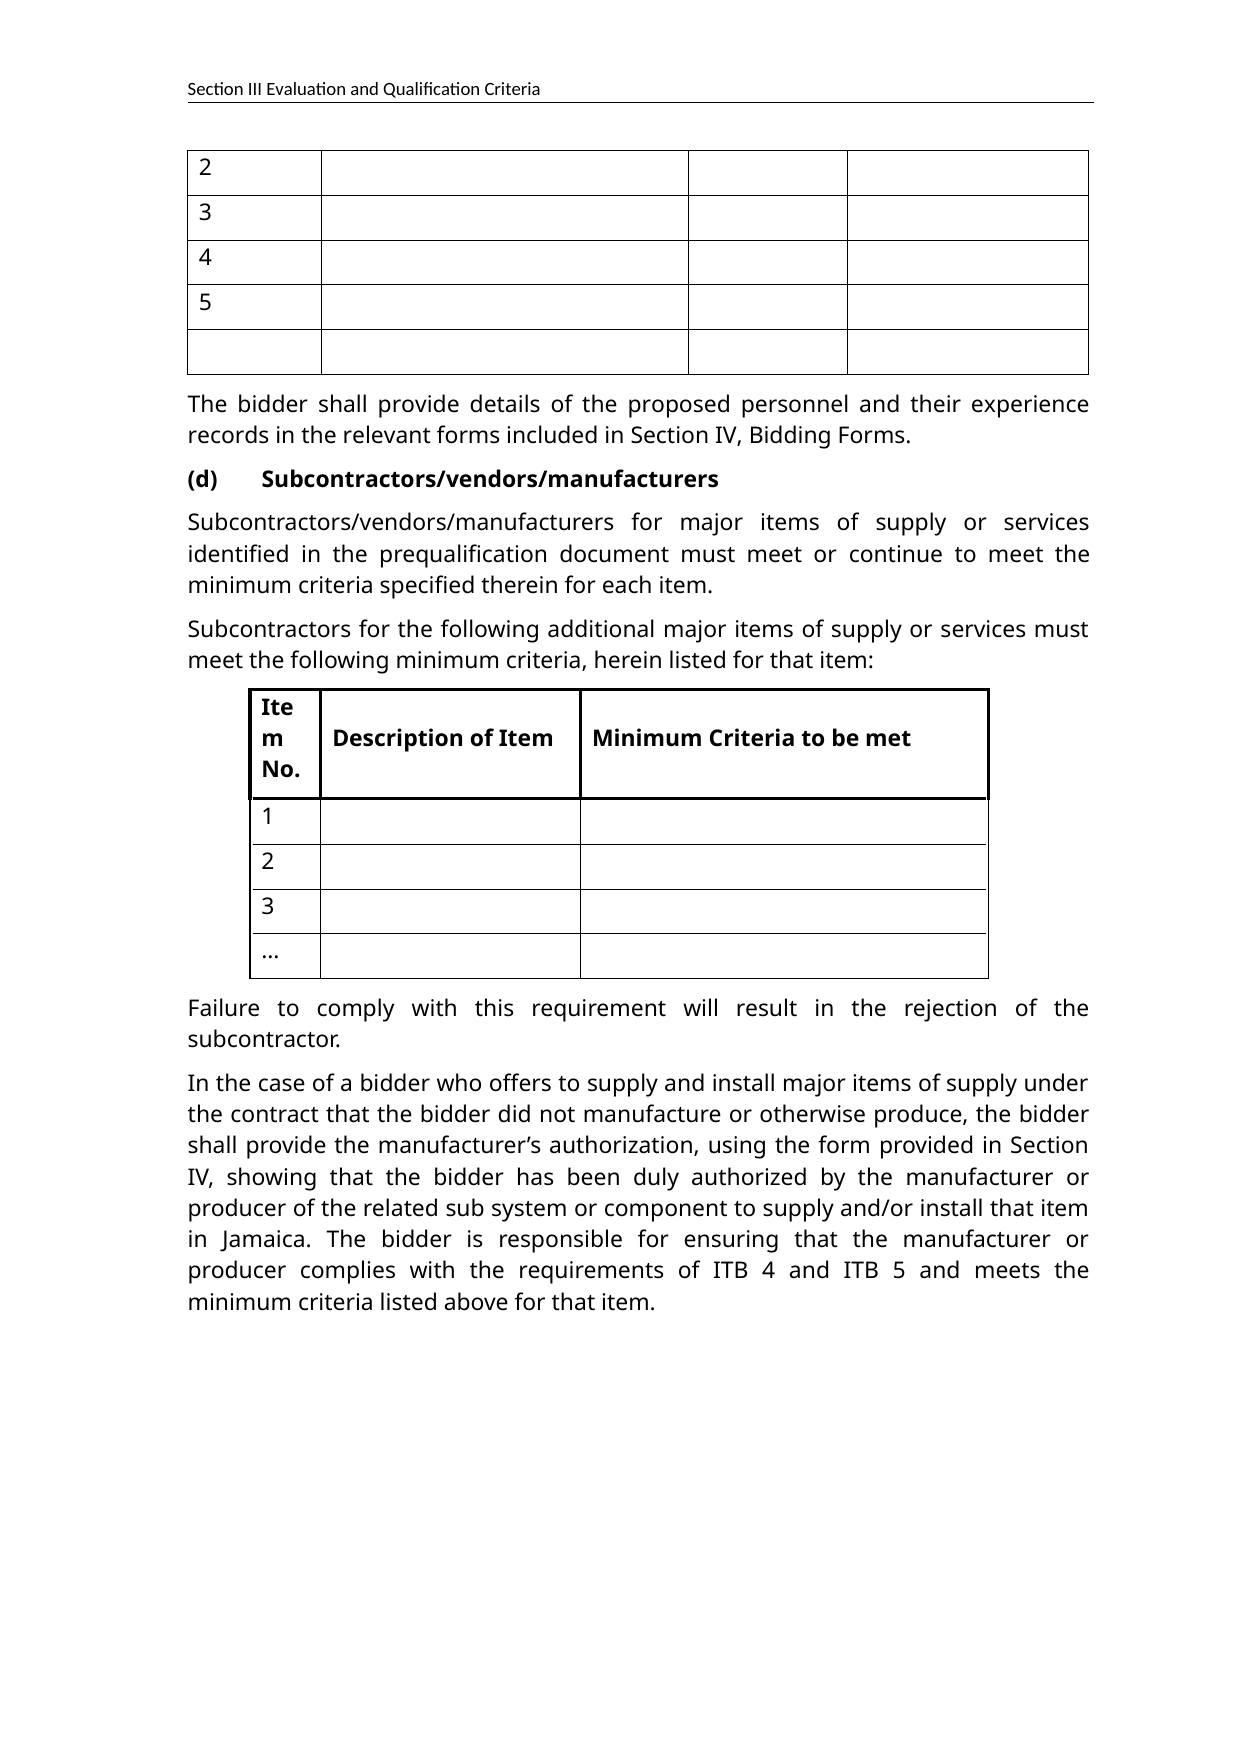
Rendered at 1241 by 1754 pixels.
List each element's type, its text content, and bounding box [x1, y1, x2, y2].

table_cell 2 [188, 151, 321, 195]
table_cell [689, 241, 847, 284]
table_cell [848, 241, 1088, 284]
table_cell [848, 196, 1088, 239]
table_cell [689, 330, 847, 374]
table_cell [581, 844, 988, 888]
table_cell … [251, 933, 320, 978]
table_cell 2 [251, 844, 320, 888]
table_cell [322, 196, 688, 239]
table_header Description of Item [322, 691, 579, 797]
table_cell [581, 797, 988, 844]
table_cell 4 [188, 241, 321, 284]
table_cell [322, 151, 688, 195]
table_cell [848, 151, 1088, 195]
text Subcontractors/vendors/manufacturers for major items of supply or services identified in the prequalification document must meet or continue to meet the minimum criteria specified therein for each item. [187, 506, 1090, 600]
table_cell 1 [251, 798, 320, 844]
table_cell 3 [188, 196, 321, 239]
table_cell 3 [251, 889, 320, 933]
text In the case of a bidder who offers to supply and install major items of supply under the contract that the bidder did not manufacture or otherwise produce, the bidder shall provide the manufacturer’s authorization, using the form provided in Section IV, showing that the bidder has been duly authorized by the manufacturer or producer of the related sub system or component to supply and/or install that item in Jamaica. The bidder is responsible for ensuring that the manufacturer or producer complies with the requirements of ITB 4 and ITB 5 and meets the minimum criteria listed above for that item. [187, 1067, 1090, 1317]
table_cell [581, 889, 988, 933]
table_cell 5 [188, 285, 321, 329]
table_cell [848, 285, 1088, 329]
table_cell [689, 285, 847, 329]
list Subcontractors/vendors/manufacturers [187, 462, 1090, 494]
table_cell [321, 845, 580, 888]
table_cell [689, 151, 847, 195]
table_cell [848, 330, 1088, 374]
text Subcontractors for the following additional major items of supply or services must meet the following minimum criteria, herein listed for that item: [187, 612, 1090, 675]
table_header Item No. [252, 691, 319, 797]
table_cell [321, 934, 580, 978]
text The bidder shall provide details of the proposed personnel and their experience records in the relevant forms included in Section IV, Bidding Forms. [187, 387, 1090, 450]
table_cell [322, 285, 688, 329]
table_cell [322, 330, 688, 374]
table_cell [188, 330, 321, 374]
table_cell [581, 933, 988, 978]
table_cell [321, 890, 580, 933]
text Failure to comply with this requirement will result in the rejection of the subcontractor. [187, 992, 1090, 1054]
table_cell [321, 800, 580, 844]
table_cell [322, 241, 688, 284]
table_header Minimum Criteria to be met [582, 691, 987, 797]
table_cell [689, 196, 847, 239]
